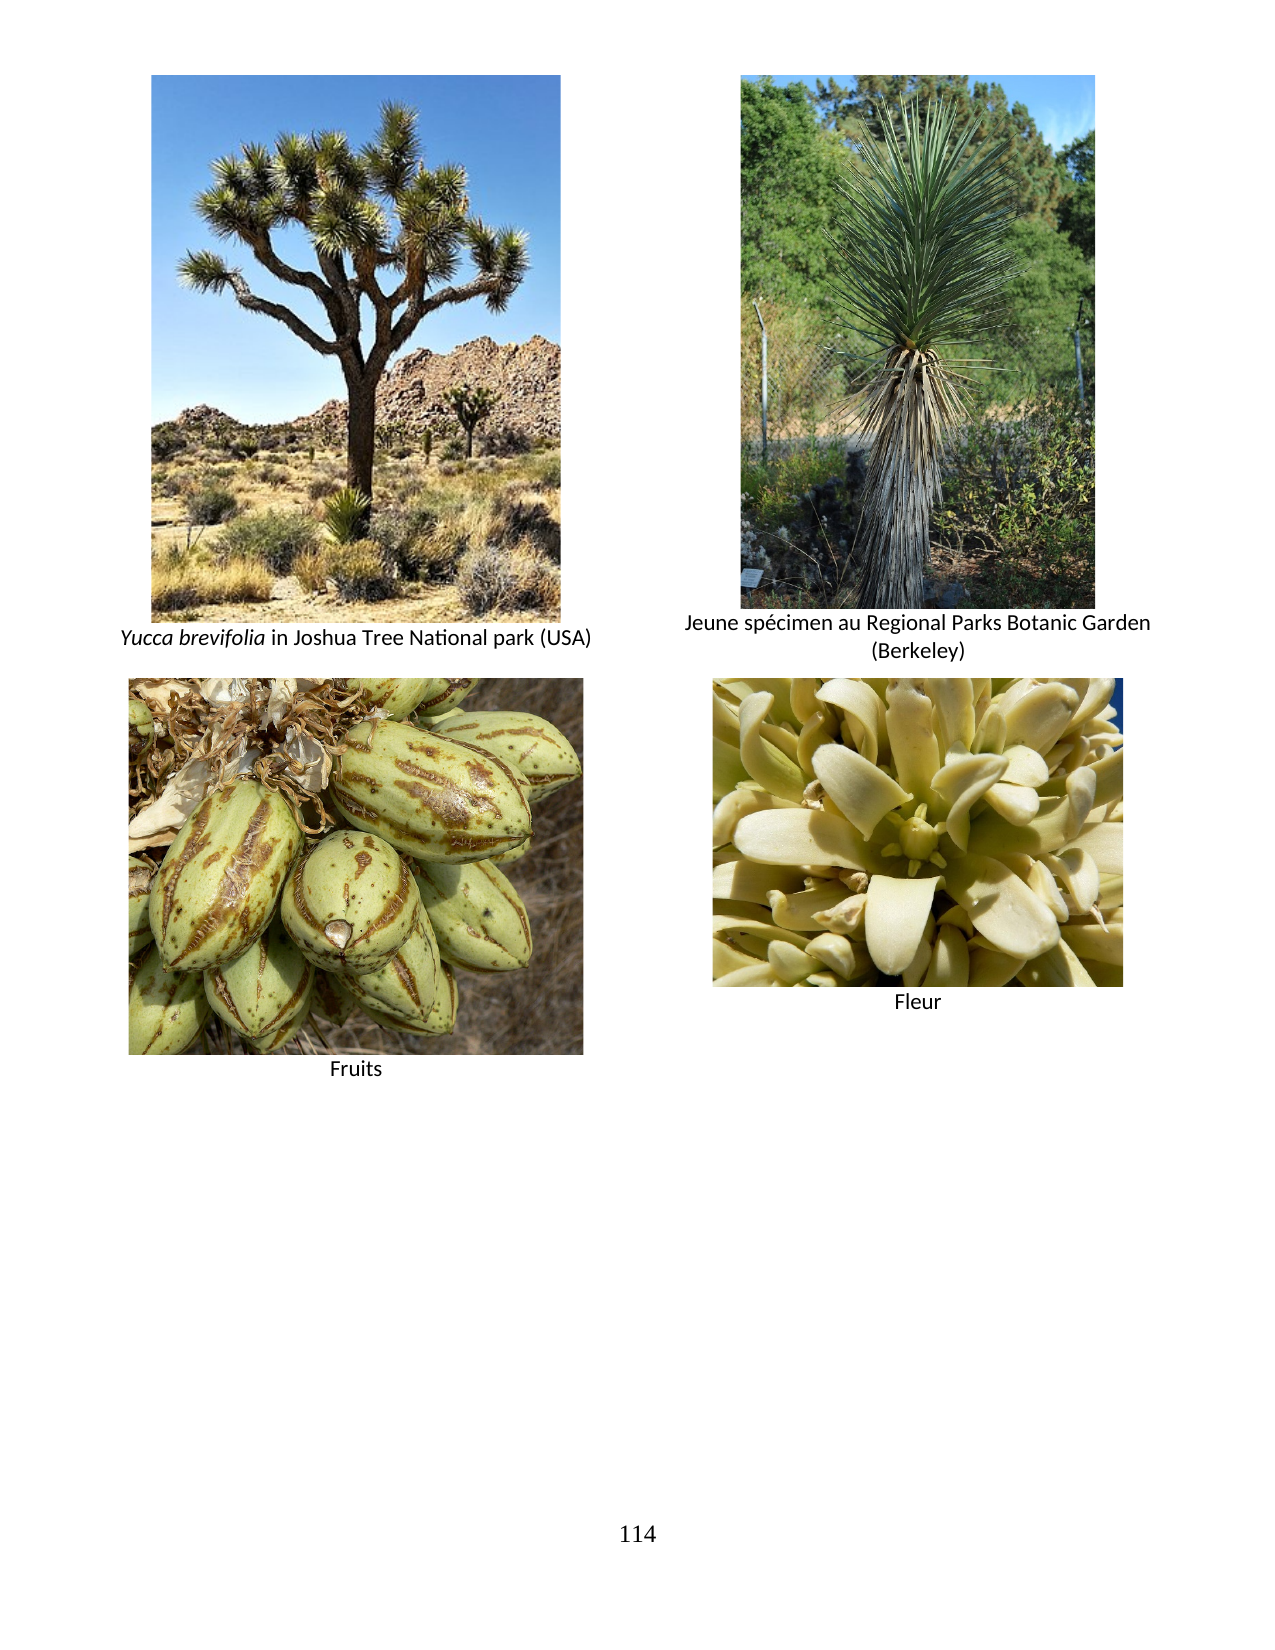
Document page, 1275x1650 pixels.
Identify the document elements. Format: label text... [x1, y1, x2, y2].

picture [151, 75, 561, 623]
table_cell Fruits [75, 679, 637, 1082]
picture [712, 678, 1124, 987]
table_cell Fleur [637, 679, 1199, 1082]
table_header Yucca brevifolia in Joshua Tree National park (USA) [75, 75, 637, 679]
table_header Jeune spécimen au Regional Parks Botanic Garden (Berkeley) [637, 75, 1199, 679]
picture [128, 678, 584, 1055]
picture [740, 75, 1096, 609]
